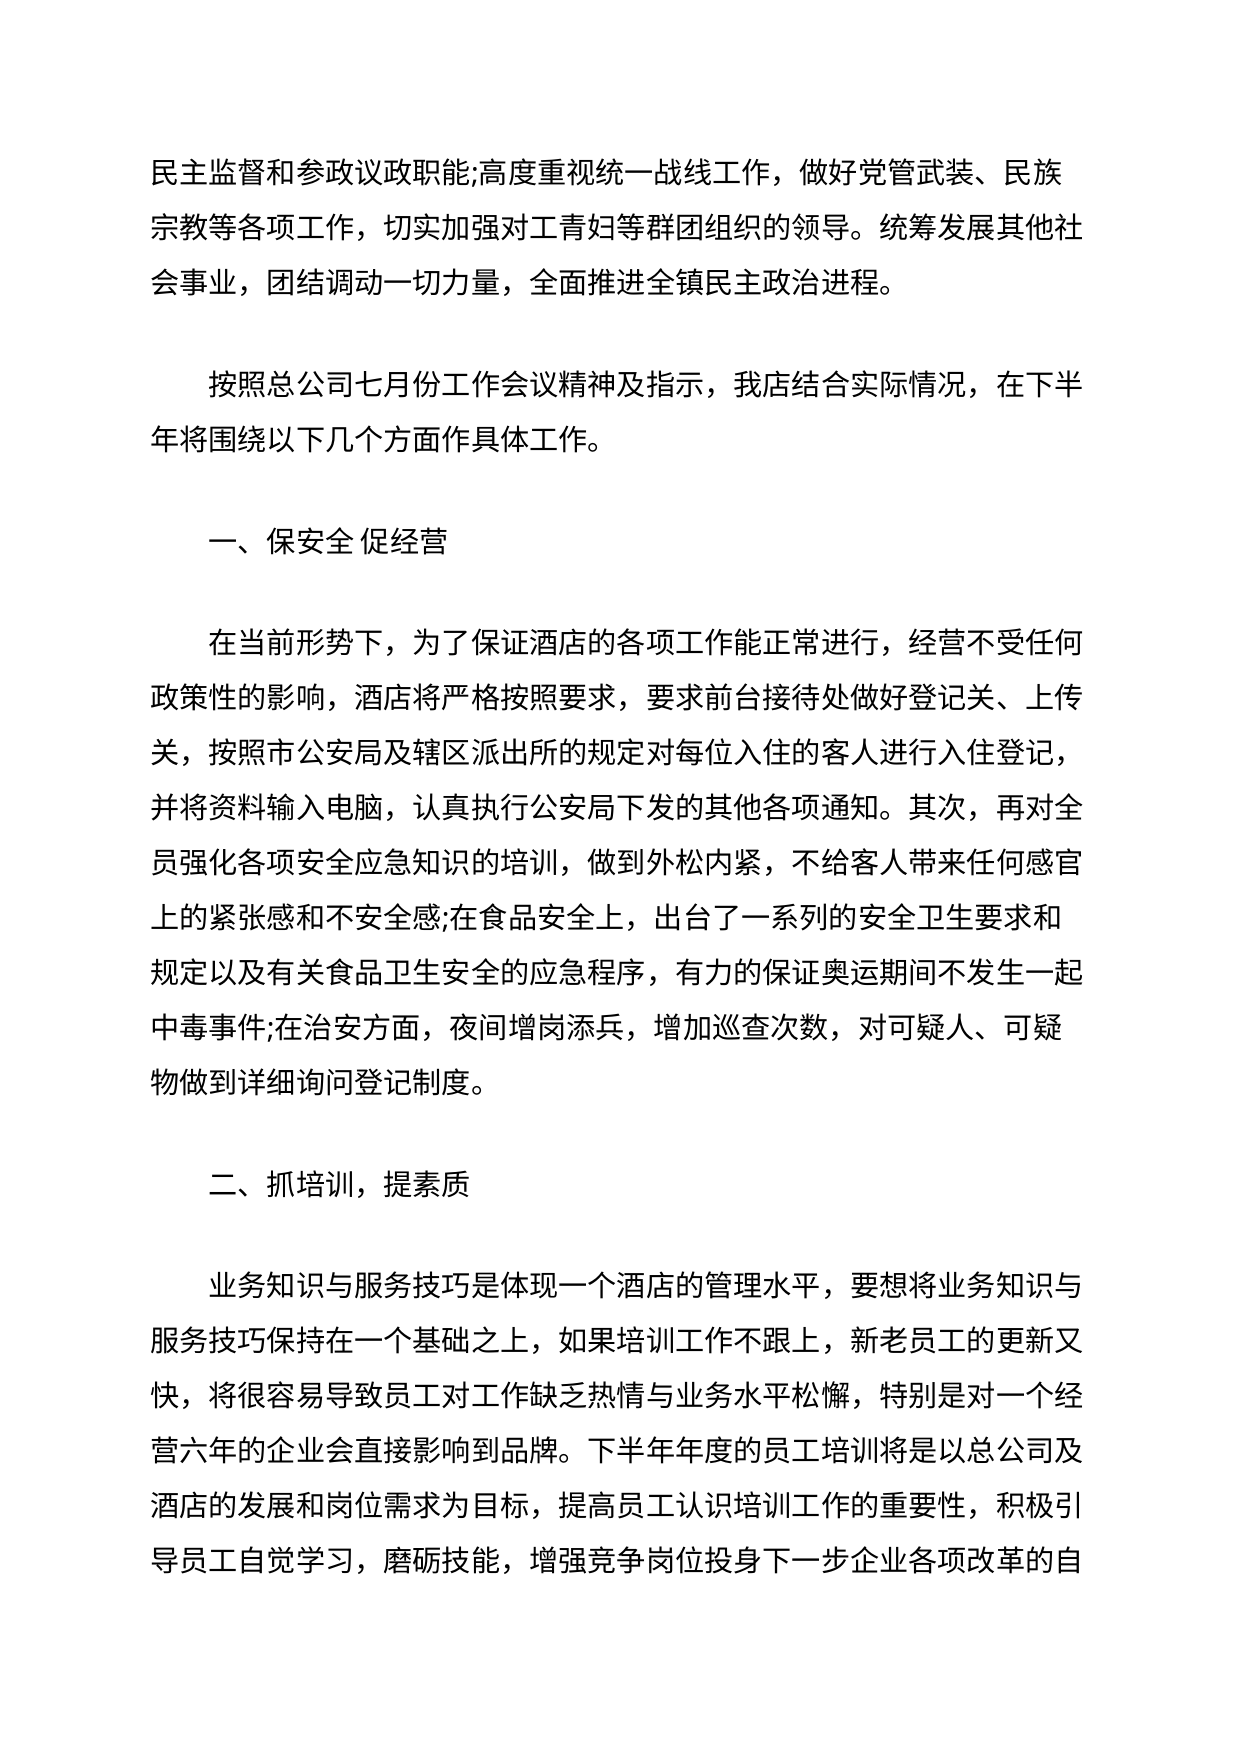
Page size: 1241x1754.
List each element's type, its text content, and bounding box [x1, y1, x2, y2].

text 二、抓培训，提素质 [150, 1161, 1090, 1203]
text 在当前形势下，为了保证酒店的各项工作能正常进行，经营不受任何政策性的影响，酒店将严格按照要求，要求前台接待处做好登记关、上传关，按照市公安局及辖区派出所的规定对每位入住的客人进行入住登记，并将资料输入电脑，认真执行公安局下发的其他各项通知。其次，再对全员强化各项安全应急知识的培训，做到外松内紧，不给客人带来任何感官上的紧张感和不安全感;在食品安全上，出台了一系列的安全卫生要求和规定以及有关食品卫生安全的应急程序，有力的保证奥运期间不发生一起中毒事件;在治安方面，夜间增岗添兵，增加巡查次数，对可疑人、可疑物做到详细询问登记制度。 [150, 620, 1090, 1102]
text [150, 150, 1090, 302]
text 按照总公司七月份工作会议精神及指示，我店结合实际情况，在下半年将围绕以下几个方面作具体工作。 [150, 362, 1090, 459]
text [150, 1263, 1090, 1580]
text 一、保安全 促经营 [150, 518, 1090, 561]
